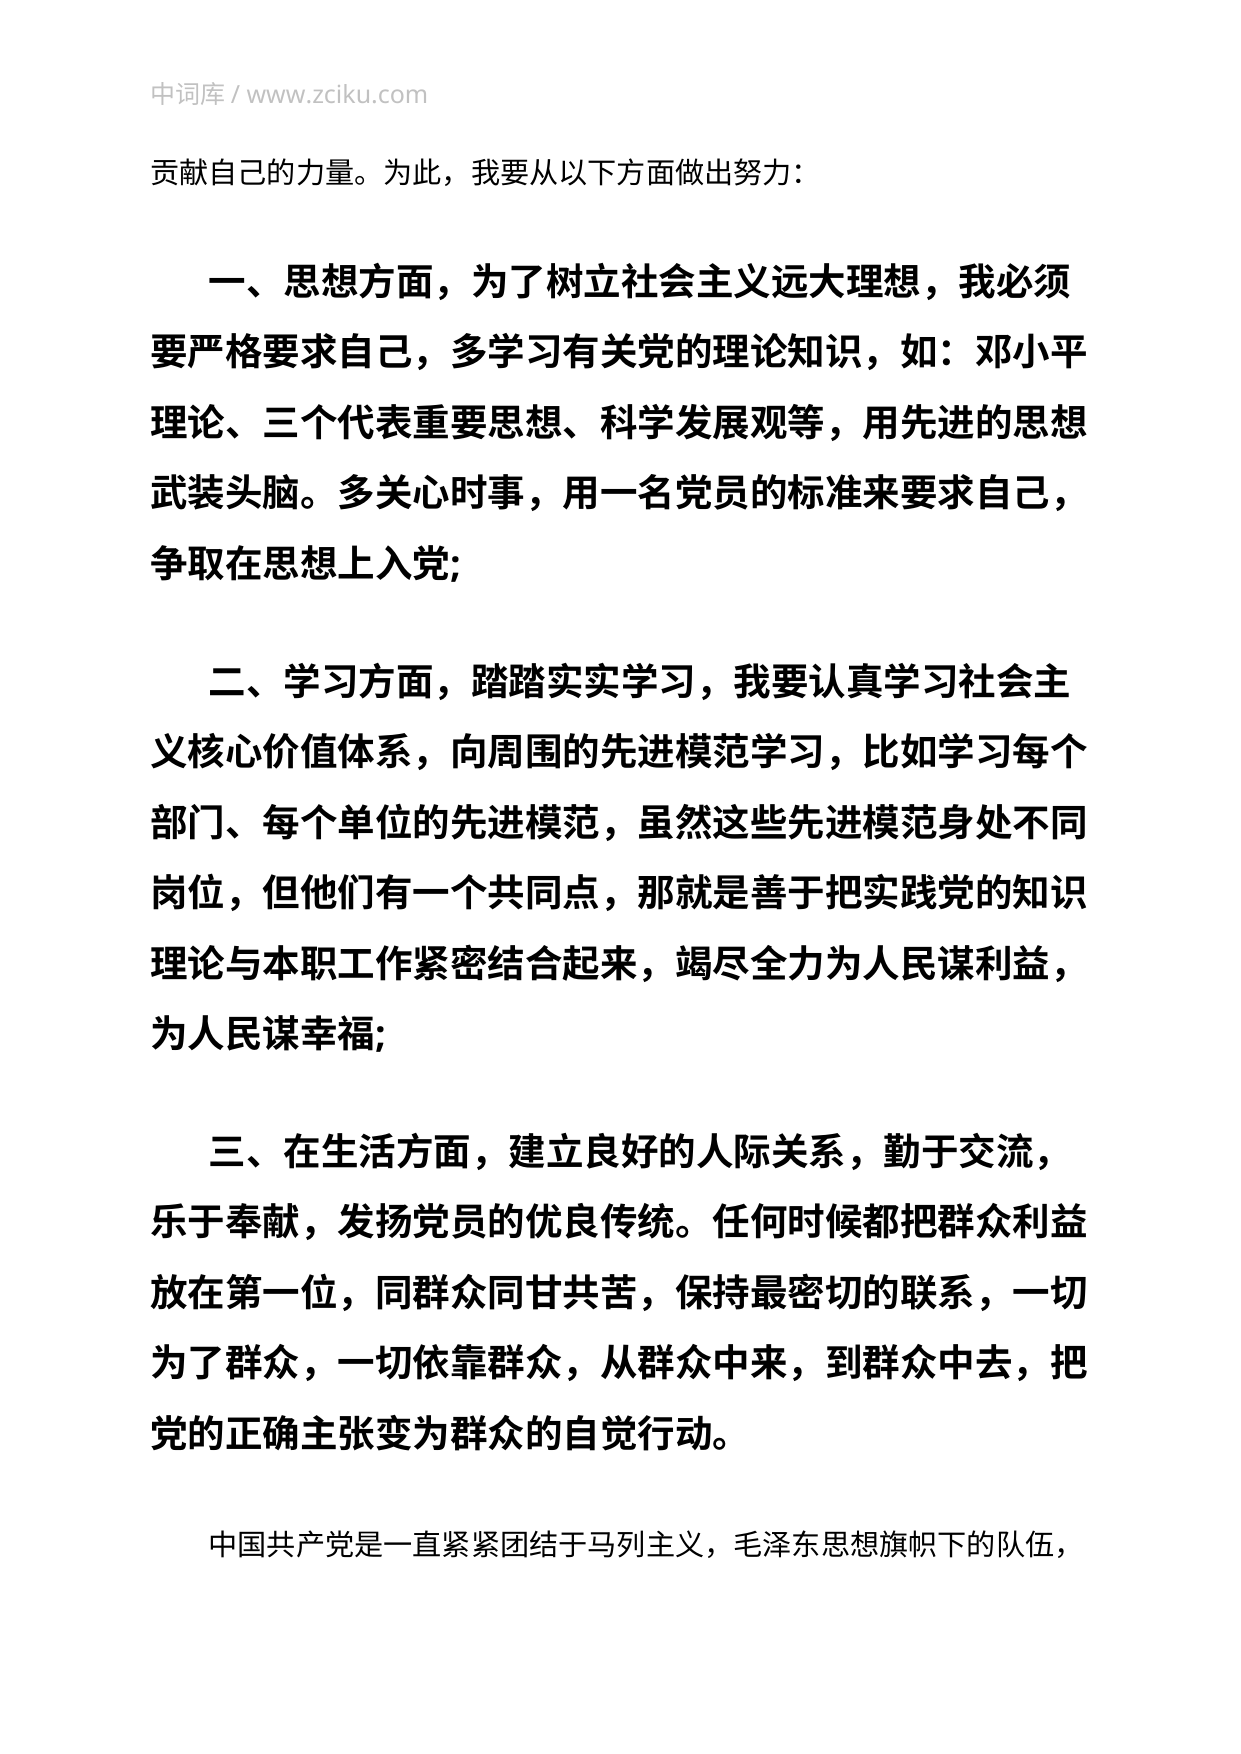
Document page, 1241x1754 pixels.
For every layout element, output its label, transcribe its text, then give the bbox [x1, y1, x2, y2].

text 二、学习方面，踏踏实实学习，我要认真学习社会主义核心价值体系，向周围的先进模范学习，比如学习每个部门、每个单位的先进模范，虽然这些先进模范身处不同岗位，但他们有一个共同点，那就是善于把实践党的知识理论与本职工作紧密结合起来，竭尽全力为人民谋利益，为人民谋幸福; [150, 651, 1090, 1058]
text 一、思想方面，为了树立社会主义远大理想，我必须要严格要求自己，多学习有关党的理论知识，如：邓小平理论、三个代表重要思想、科学发展观等，用先进的思想武装头脑。多关心时事，用一名党员的标准来要求自己，争取在思想上入党; [150, 252, 1090, 588]
text 三、在生活方面，建立良好的人际关系，勤于交流，乐于奉献，发扬党员的优良传统。任何时候都把群众利益放在第一位，同群众同甘共苦，保持最密切的联系，一切为了群众，一切依靠群众，从群众中来，到群众中去，把党的正确主张变为群众的自觉行动。 [150, 1122, 1090, 1458]
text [150, 1521, 1090, 1563]
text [150, 150, 1090, 192]
